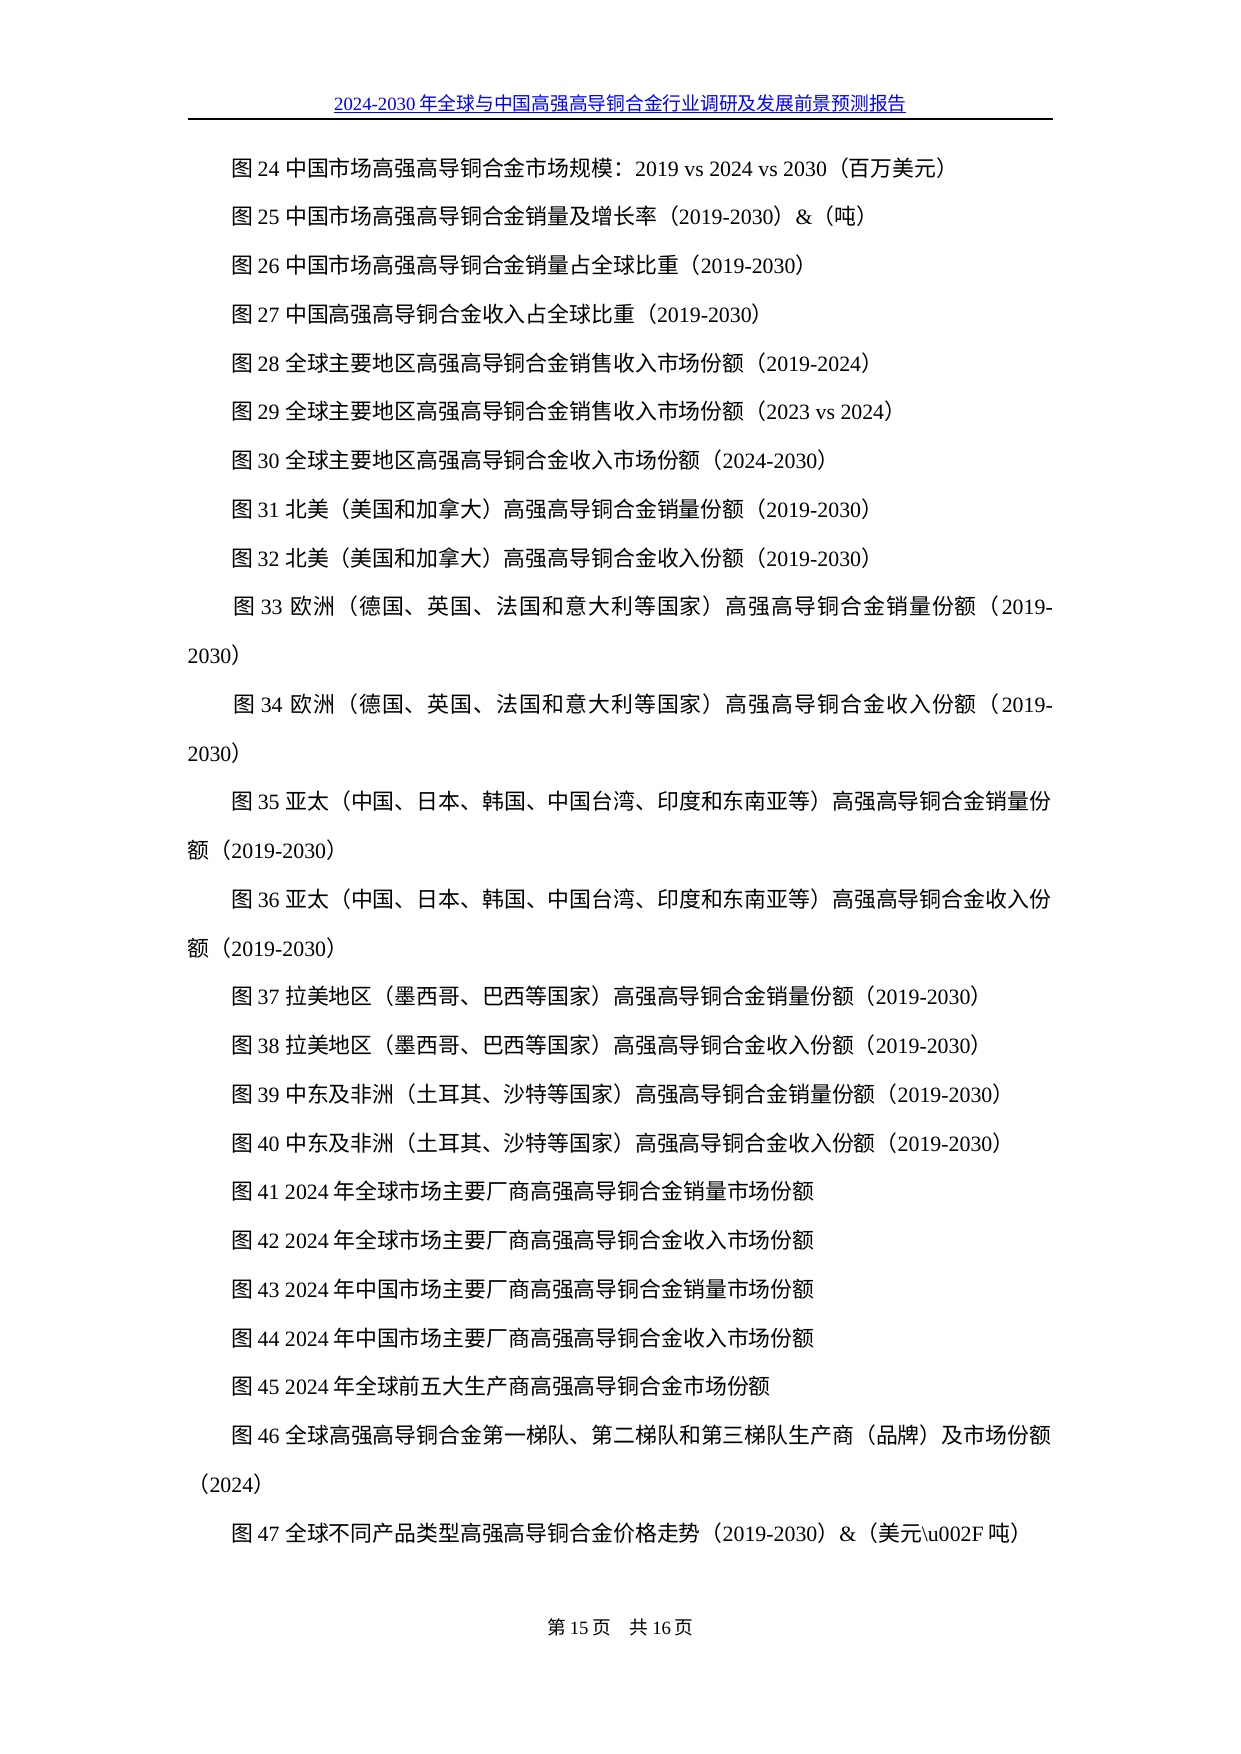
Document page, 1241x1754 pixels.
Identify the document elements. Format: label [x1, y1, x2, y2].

text [187, 150, 1053, 1548]
